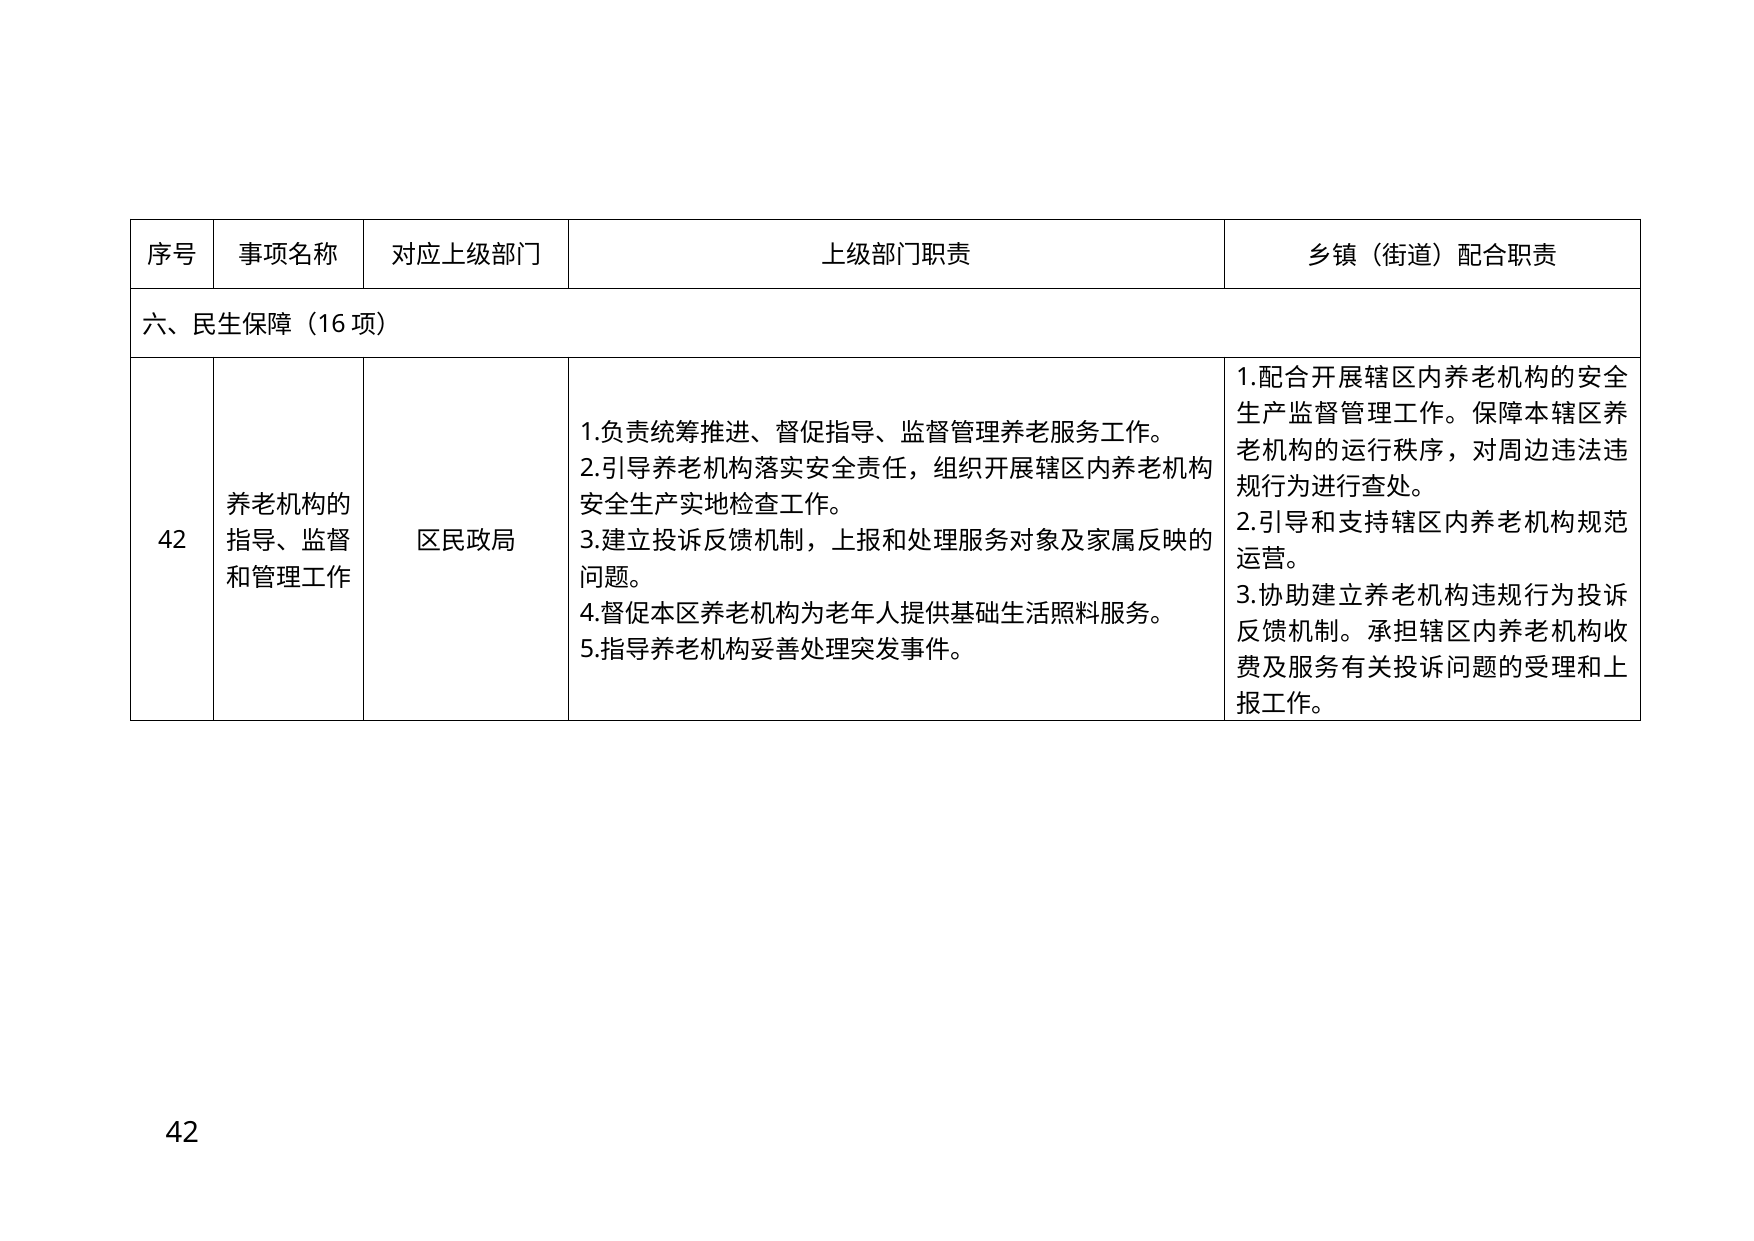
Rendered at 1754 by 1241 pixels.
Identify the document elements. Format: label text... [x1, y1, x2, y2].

table_cell 序号 [131, 220, 213, 288]
table_cell 42 [131, 358, 213, 720]
table_cell 对应上级部门 [364, 220, 568, 288]
table_cell 1.负责统筹推进、督促指导、监督管理养老服务工作。 2.引导养老机构落实安全责任，组织开展辖区内养老机构安全生产实地检查工作。 3.建立投诉反馈机制，上报和处理服务对象及家属反映的问题。 4.督促本区养老机构为老年人提供基础生活照料服务。 5.指导养老机构妥善处理突发事件。 [569, 358, 1224, 720]
table_cell 1.配合开展辖区内养老机构的安全生产监督管理工作。保障本辖区养老机构的运行秩序，对周边违法违规行为进行查处。 2.引导和支持辖区内养老机构规范运营。 3.协助建立养老机构违规行为投诉反馈机制。承担辖区内养老机构收费及服务有关投诉问题的受理和上报工作。 [1225, 358, 1640, 720]
table_cell 乡镇（街道）配合职责 [1225, 220, 1640, 288]
table_cell 六、民生保障（16项） [131, 289, 1640, 357]
table_cell 养老机构的指导、监督和管理工作 [214, 358, 363, 720]
table_cell 事项名称 [214, 220, 363, 288]
table_cell 区民政局 [364, 358, 568, 720]
table_cell 上级部门职责 [569, 220, 1224, 288]
